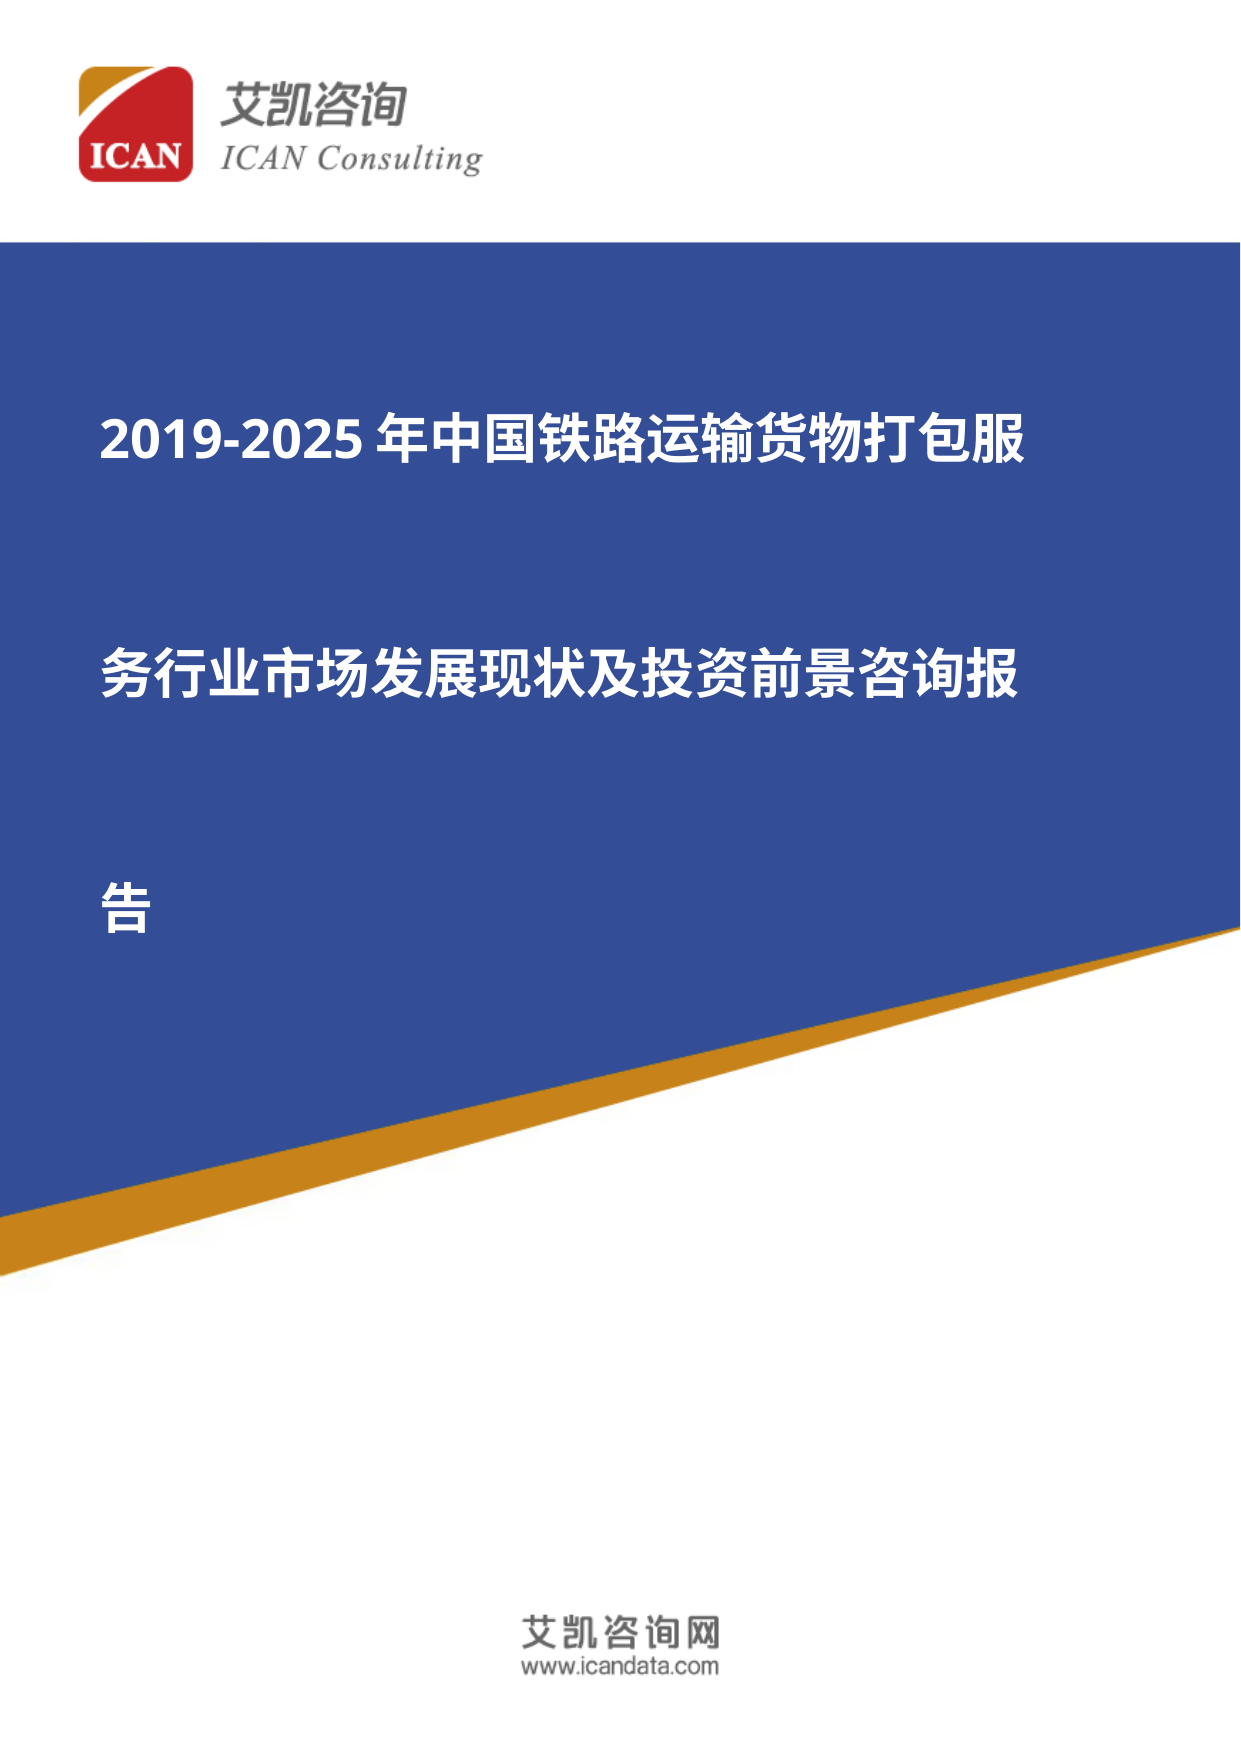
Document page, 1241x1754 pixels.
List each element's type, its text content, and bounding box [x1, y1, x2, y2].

picture [0, 5, 1241, 1754]
subtitle 2019-2025年中国铁路运输货物打包服务行业市场发展现状及投资前景咨询报告 [99, 386, 1053, 953]
